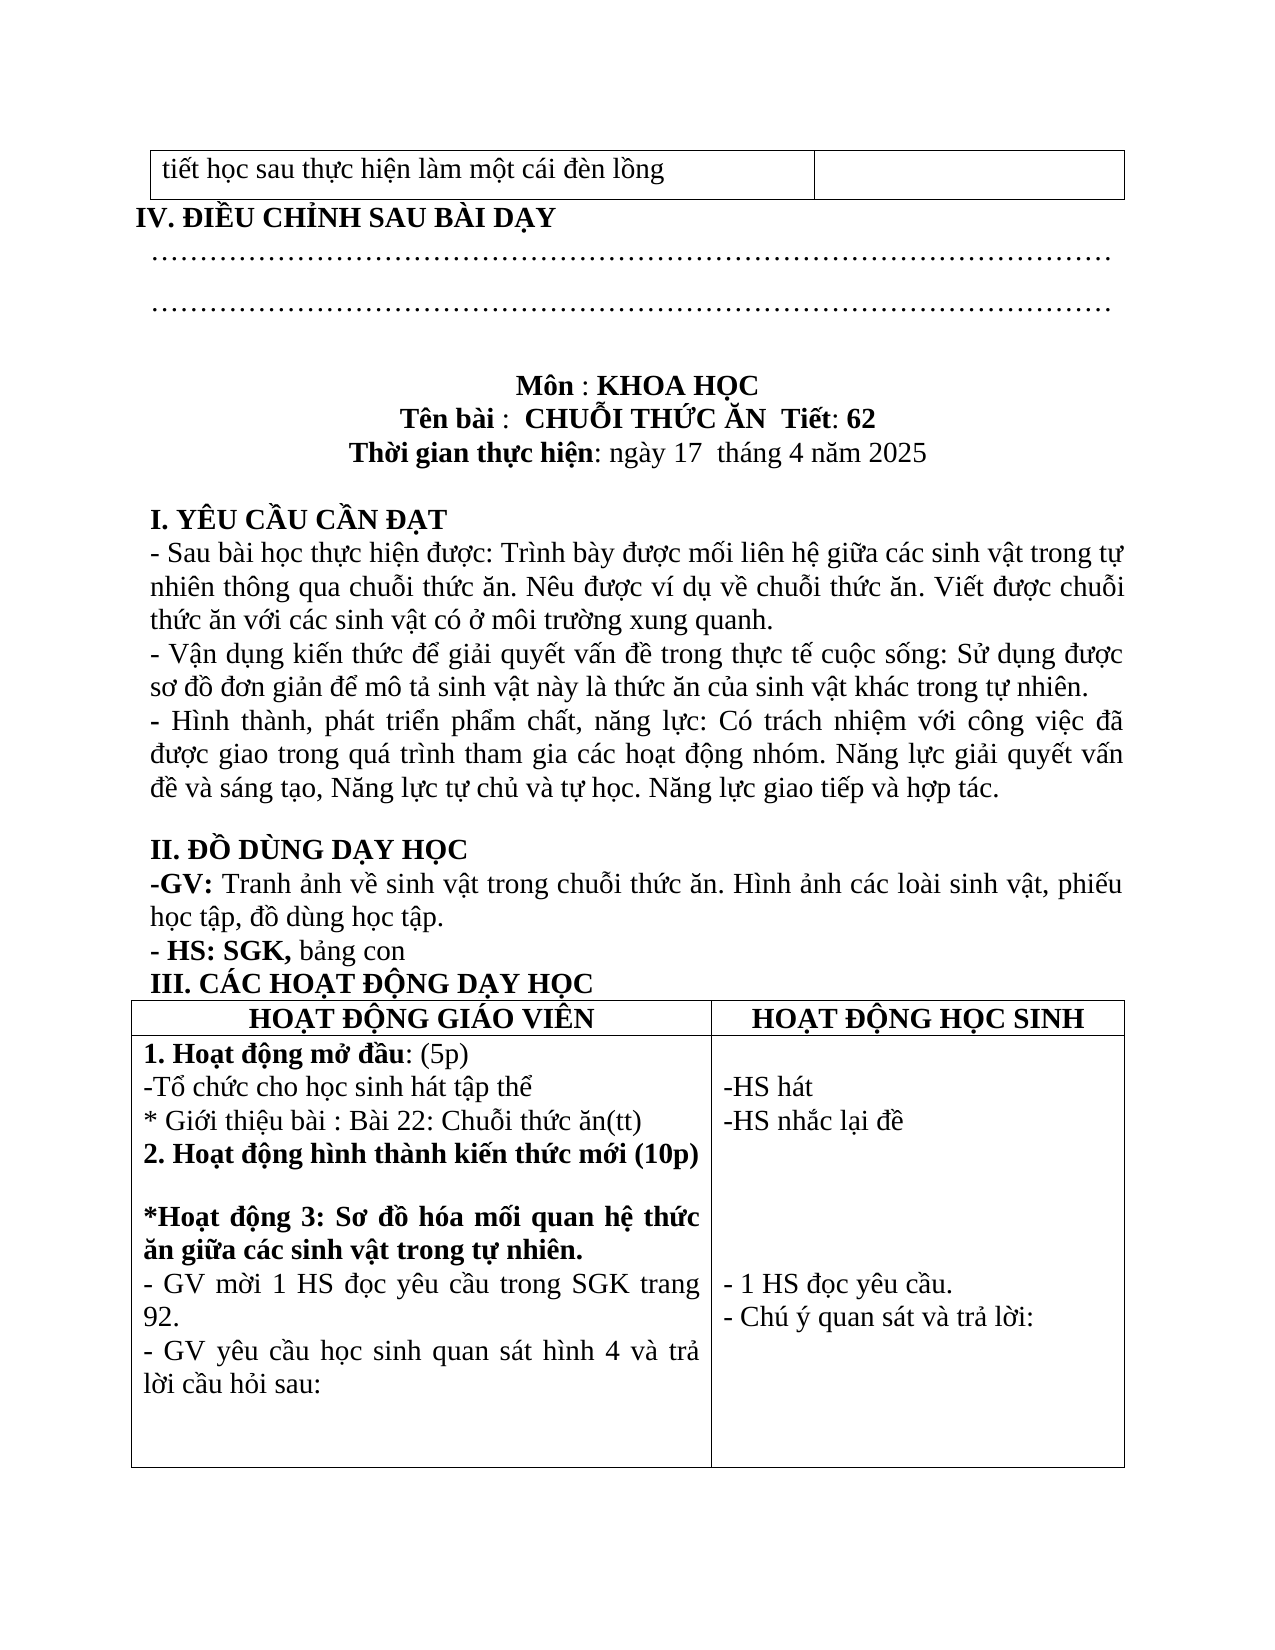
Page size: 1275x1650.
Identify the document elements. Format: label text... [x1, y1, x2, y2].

text Thời gian thực hiện: ngày 17 tháng 4 năm 2025 [150, 435, 1125, 468]
text - HS: SGK, bảng con [150, 933, 1125, 967]
text -GV: Tranh ảnh về sinh vật trong chuỗi thức ăn. Hình ảnh các loài sinh vật, phiếu học tập, đồ dùng học tập. [150, 866, 1125, 933]
text ……………………………………………………………………………………………………………………………………………………………………………… [150, 233, 1125, 317]
text III. CÁC HOẠT ĐỘNG DẠY HỌC [150, 967, 1125, 1000]
text - Vận dụng kiến thức để giải quyết vấn đề trong thực tế cuộc sống: Sử dụng được sơ đồ đơn giản để mô tả sinh vật này là thức ăn của sinh vật khác trong tự nhiên. [150, 636, 1125, 703]
text II. ĐỒ DÙNG DẠY HỌC [150, 832, 1125, 866]
text - Hình thành, phát triển phẩm chất, năng lực: Có trách nhiệm với công việc đã được giao trong quá trình tham gia các hoạt động nhóm. Năng lực giải quyết vấn đề và sáng tạo, Năng lực tự chủ và tự học. Năng lực giao tiếp và hợp tác. [150, 703, 1125, 804]
text Tên bài : CHUỖI THỨC ĂN Tiết: 62 [150, 401, 1125, 435]
table_cell [815, 151, 1124, 199]
text - Sau bài học thực hiện được: Trình bày được mối liên hệ giữa các sinh vật trong tự nhiên thông qua chuỗi thức ăn. Nêu được ví dụ về chuỗi thức ăn. Viết được chuỗi thức ăn với các sinh vật có ở môi trường xung quanh. [150, 535, 1125, 636]
text IV. ĐIỀU CHỈNH SAU BÀI DẠY [61, 200, 1125, 233]
table_header HOẠT ĐỘNG GIÁO VIÊN [132, 1001, 711, 1035]
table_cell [712, 1036, 1124, 1467]
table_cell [132, 1036, 711, 1467]
table_header HOẠT ĐỘNG HỌC SINH [712, 1001, 1124, 1035]
text I. YÊU CẦU CẦN ĐẠT [150, 502, 1125, 535]
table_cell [151, 151, 814, 199]
text Môn : KHOA HỌC [150, 368, 1125, 401]
